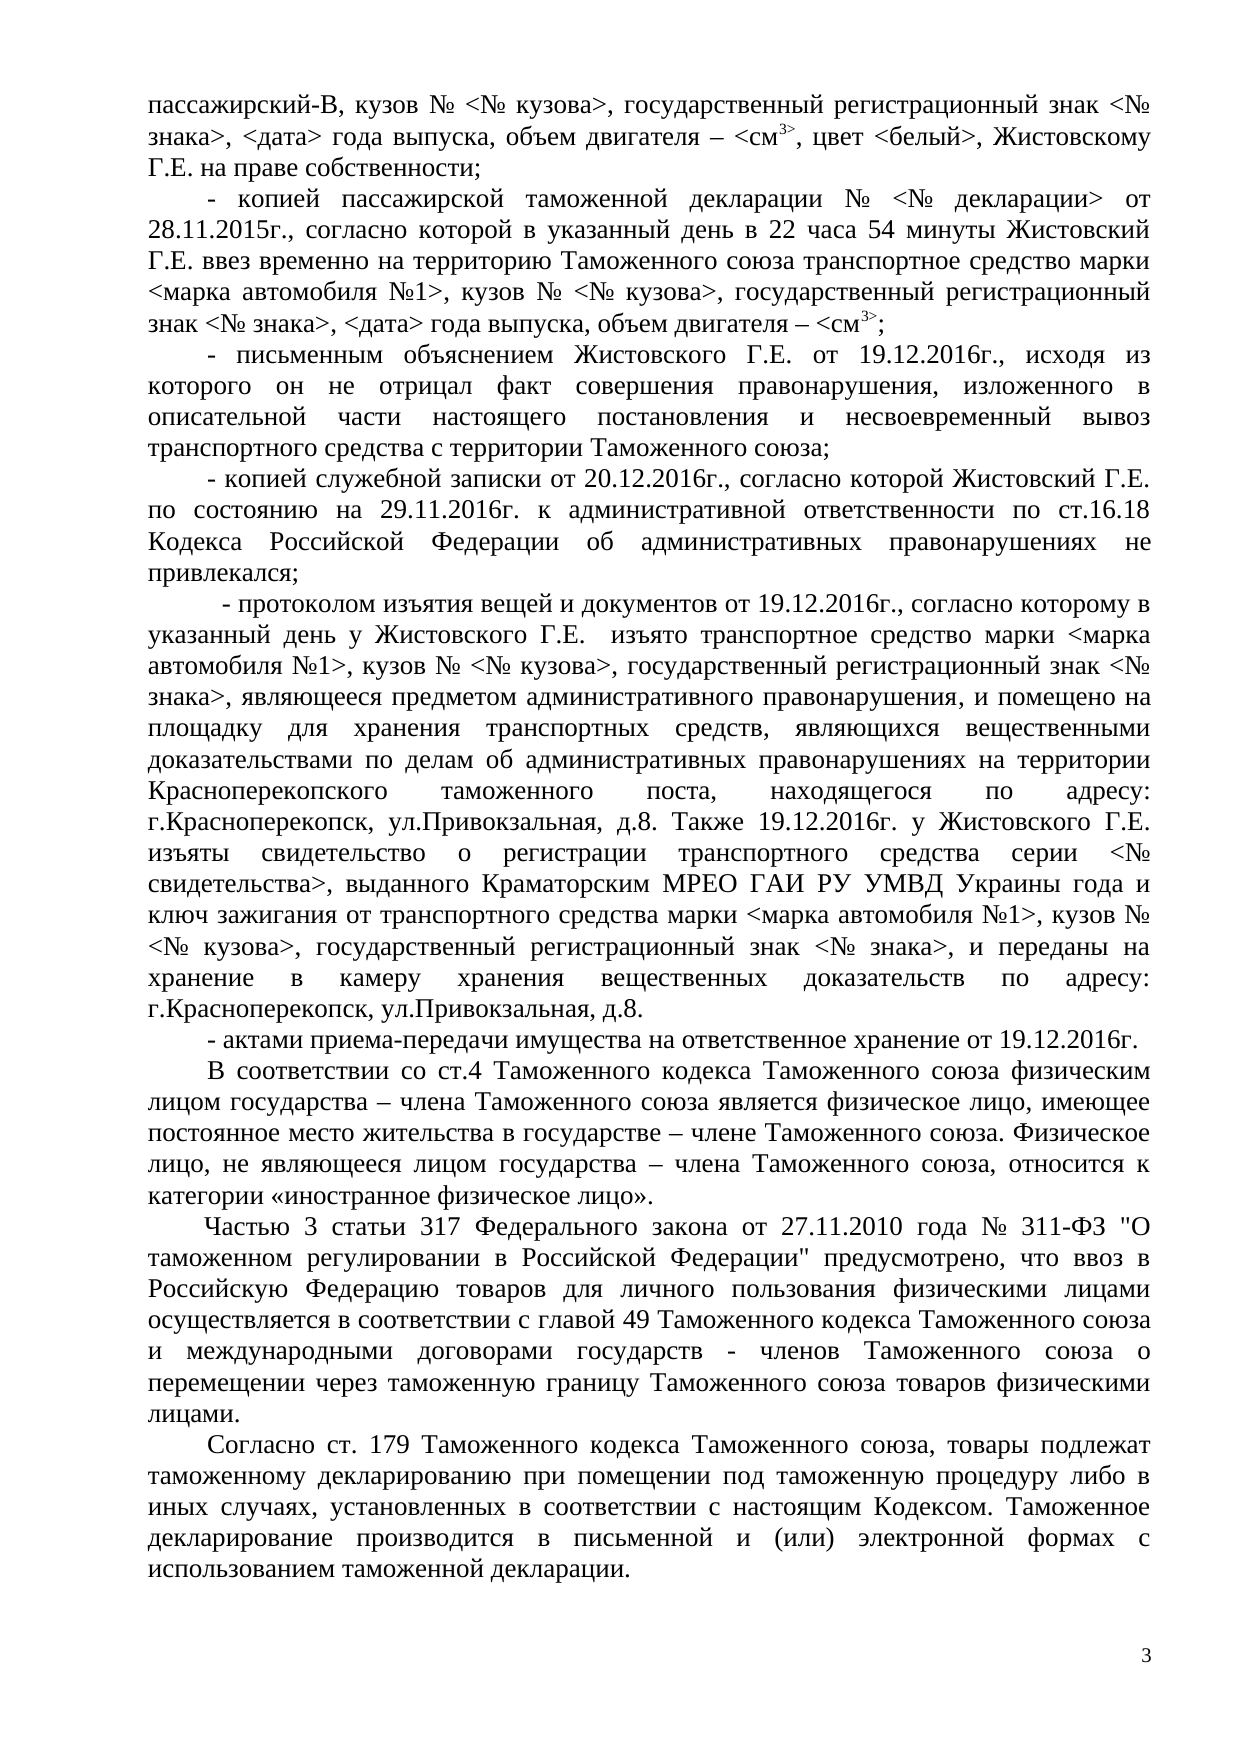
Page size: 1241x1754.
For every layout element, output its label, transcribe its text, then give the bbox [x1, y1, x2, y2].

text В соответствии со ст.4 Таможенного кодекса Таможенного союза физическим лицом государства – члена Таможенного союза является физическое лицо, имеющее постоянное место жительства в государстве – члене Таможенного союза. Физическое лицо, не являющееся лицом государства – члена Таможенного союза, относится к категории «иностранное физическое лицо». [148, 1054, 1152, 1210]
text - копией служебной записки от 20.12.2016г., согласно которой Жистовский Г.Е. по состоянию на 29.11.2016г. к административной ответственности по ст.16.18 Кодекса Российской Федерации об административных правонарушениях не привлекался; [148, 462, 1152, 587]
text Частью 3 статьи 317 Федерального закона от 27.11.2010 года № 311-ФЗ "О таможенном регулировании в Российской Федерации" предусмотрено, что ввоз в Российскую Федерацию товаров для личного пользования физическими лицами осуществляется в соответствии с главой 49 Таможенного кодекса Таможенного союза и международными договорами государств - членов Таможенного союза о перемещении через таможенную границу Таможенного союза товаров физическими лицами. [148, 1210, 1152, 1428]
text - актами приема-передачи имущества на ответственное хранение от 19.12.2016г. [148, 1023, 1152, 1054]
text - копией пассажирской таможенной декларации № <№ декларации> от 28.11.2015г., согласно которой в указанный день в 22 часа 54 минуты Жистовский Г.Е. ввез временно на территорию Таможенного союза транспортное средство марки <марка автомобиля №1>, кузов № <№ кузова>, государственный регистрационный знак <№ знака>, <дата> года выпуска, объем двигателя – <см3>; [148, 182, 1152, 338]
text - письменным объяснением Жистовского Г.Е. от 19.12.2016г., исходя из которого он не отрицал факт совершения правонарушения, изложенного в описательной части настоящего постановления и несвоевременный вывоз транспортного средства с территории Таможенного союза; [148, 338, 1152, 462]
text - протоколом изъятия вещей и документов от 19.12.2016г., согласно которому в указанный день у Жистовского Г.Е. изъято транспортное средство марки <марка автомобиля №1>, кузов № <№ кузова>, государственный регистрационный знак <№ знака>, являющееся предметом административного правонарушения, и помещено на площадку для хранения транспортных средств, являющихся вещественными доказательствами по делам об административных правонарушениях на территории Красноперекопского таможенного поста, находящегося по адресу: г.Красноперекопск, ул.Привокзальная, д.8. Также 19.12.2016г. у Жистовского Г.Е. изъяты свидетельство о регистрации транспортного средства серии <№ свидетельства>, выданного Краматорским МРЕО ГАИ РУ УМВД Украины года и ключ зажигания от транспортного средства марки <марка автомобиля №1>, кузов № <№ кузова>, государственный регистрационный знак <№ знака>, и переданы на хранение в камеру хранения вещественных доказательств по адресу: г.Красноперекопск, ул.Привокзальная, д.8. [148, 587, 1152, 1023]
text Согласно ст. 179 Таможенного кодекса Таможенного союза, товары подлежат таможенному декларированию при помещении под таможенную процедуру либо в иных случаях, установленных в соответствии с настоящим Кодексом. Таможенное декларирование производится в письменной и (или) электронной формах с использованием таможенной декларации. [148, 1428, 1152, 1584]
